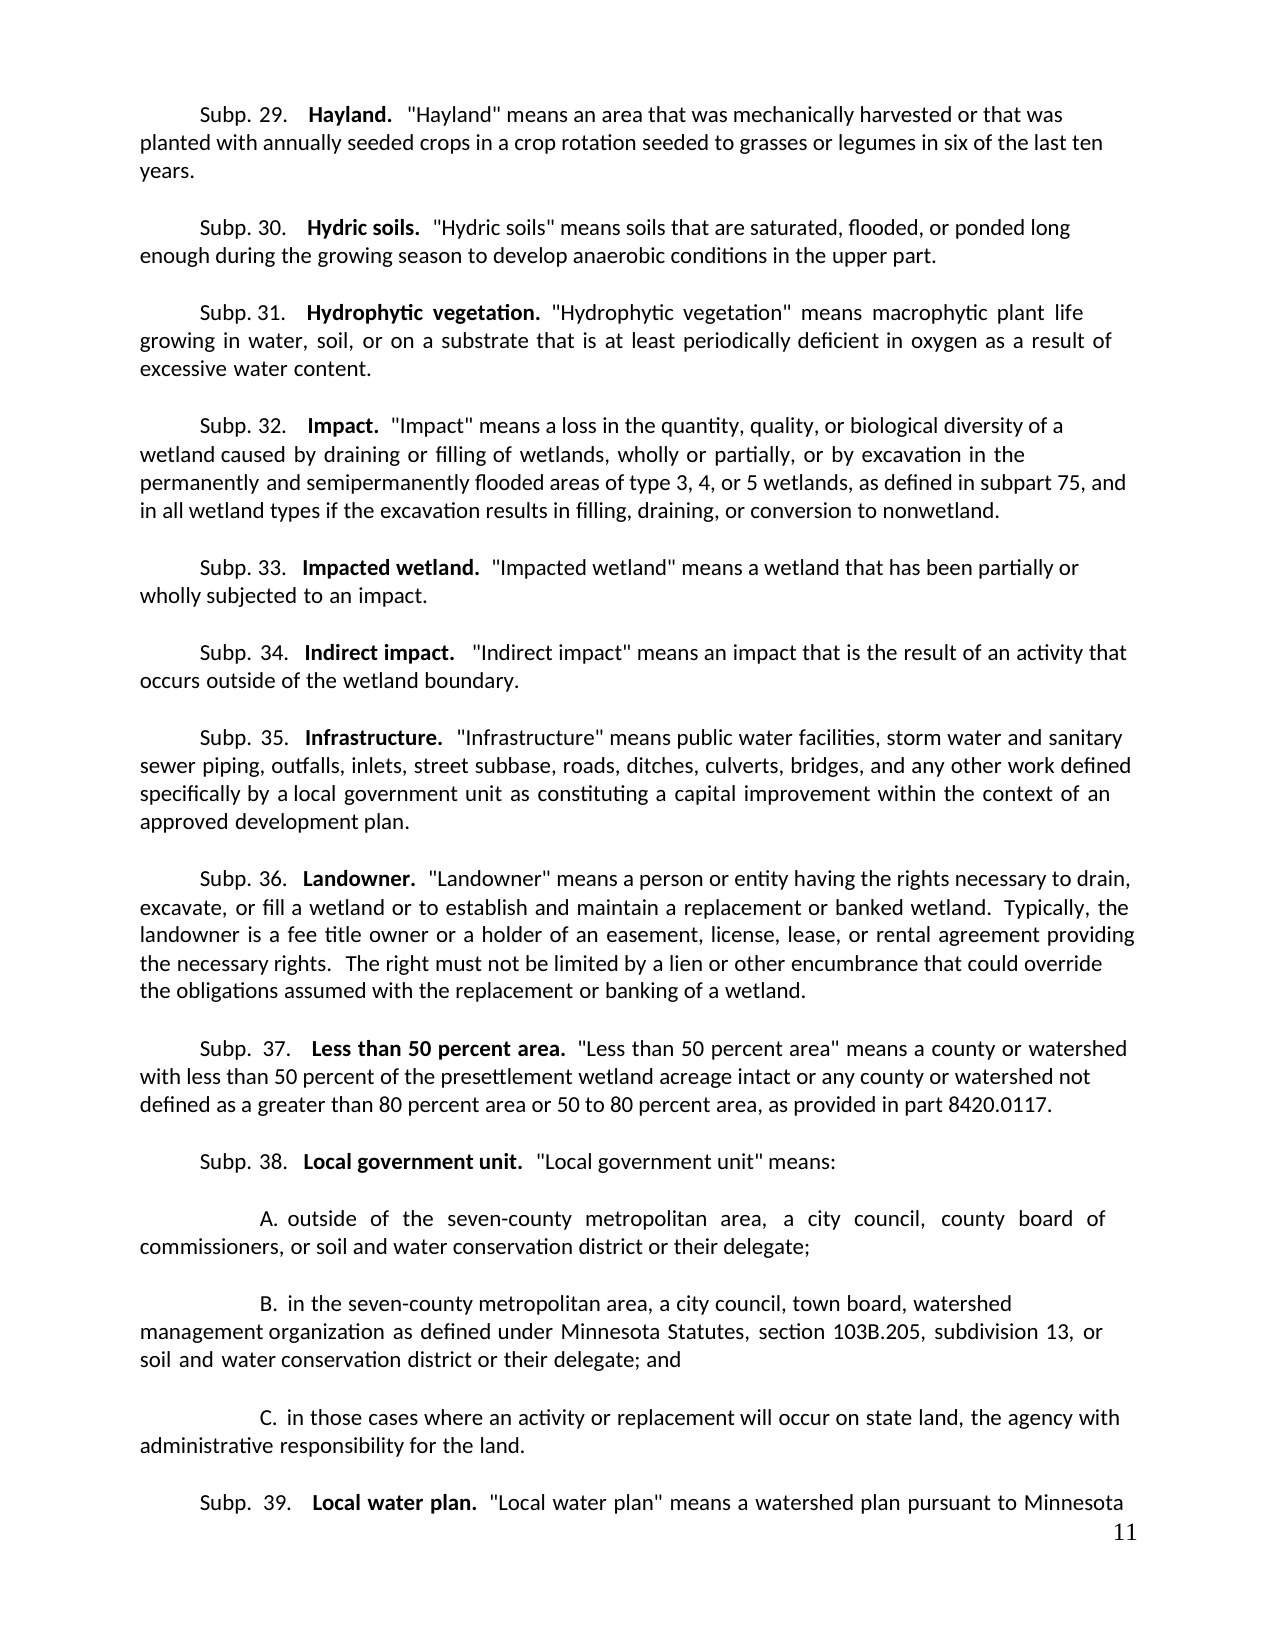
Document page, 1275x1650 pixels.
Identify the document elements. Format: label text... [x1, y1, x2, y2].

text Subp. 30. Hydric soils. "Hydric soils" means soils that are saturated, flooded, or ponded long enough during the growing season to develop anaerobic conditions in the upper part. [139, 213, 1137, 269]
text Subp. 35. Infrastructure. "Infrastructure" means public water facilities, storm water and sanitary sewer piping, outfalls, inlets, street subbase, roads, ditches, culverts, bridges, and any other work defined specifically by a local government unit as constituting a capital improvement within the context of an approved development plan. [139, 723, 1137, 835]
text Subp. 29. Hayland. "Hayland" means an area that was mechanically harvested or that was planted with annually seeded crops in a crop rotation seeded to grasses or legumes in six of the last ten years. [139, 100, 1137, 184]
text Subp. 36. Landowner. "Landowner" means a person or entity having the rights necessary to drain, excavate, or fill a wetland or to establish and maintain a replacement or banked wetland. Typically, the landowner is a fee title owner or a holder of an easement, license, lease, or rental agreement providing the necessary rights. The right must not be limited by a lien or other encumbrance that could override the obligations assumed with the replacement or banking of a wetland. [139, 864, 1137, 1005]
text B. in the seven-county metropolitan area, a city council, town board, watershed management organization as defined under Minnesota Statutes, section 103B.205, subdivision 13, or soil and water conservation district or their delegate; and [139, 1289, 1137, 1373]
text Subp. 32. Impact. "Impact" means a loss in the quantity, quality, or biological diversity of a wetland caused by draining or filling of wetlands, wholly or partially, or by excavation in the permanently and semipermanently flooded areas of type 3, 4, or 5 wetlands, as defined in subpart 75, and in all wetland types if the excavation results in filling, draining, or conversion to nonwetland. [139, 412, 1137, 524]
text C. in those cases where an activity or replacement will occur on state land, the agency with administrative responsibility for the land. [139, 1403, 1137, 1459]
text Subp. 37. Less than 50 percent area. "Less than 50 percent area" means a county or watershed with less than 50 percent of the presettlement wetland acreage intact or any county or watershed not defined as a greater than 80 percent area or 50 to 80 percent area, as provided in part 8420.0117. [139, 1034, 1137, 1118]
text Subp. 34. Indirect impact. "Indirect impact" means an impact that is the result of an activity that occurs outside of the wetland boundary. [139, 638, 1137, 694]
text Subp. 33. Impacted wetland. "Impacted wetland" means a wetland that has been partially or wholly subjected to an impact. [139, 553, 1137, 609]
text Subp. 31. Hydrophytic vegetation. "Hydrophytic vegetation" means macrophytic plant life growing in water, soil, or on a substrate that is at least periodically deficient in oxygen as a result of excessive water content. [139, 298, 1137, 382]
text A. outside of the seven-county metropolitan area, a city council, county board of commissioners, or soil and water conservation district or their delegate; [139, 1204, 1137, 1260]
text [139, 1488, 1137, 1516]
text Subp. 38. Local government unit. "Local government unit" means: [139, 1147, 1137, 1175]
